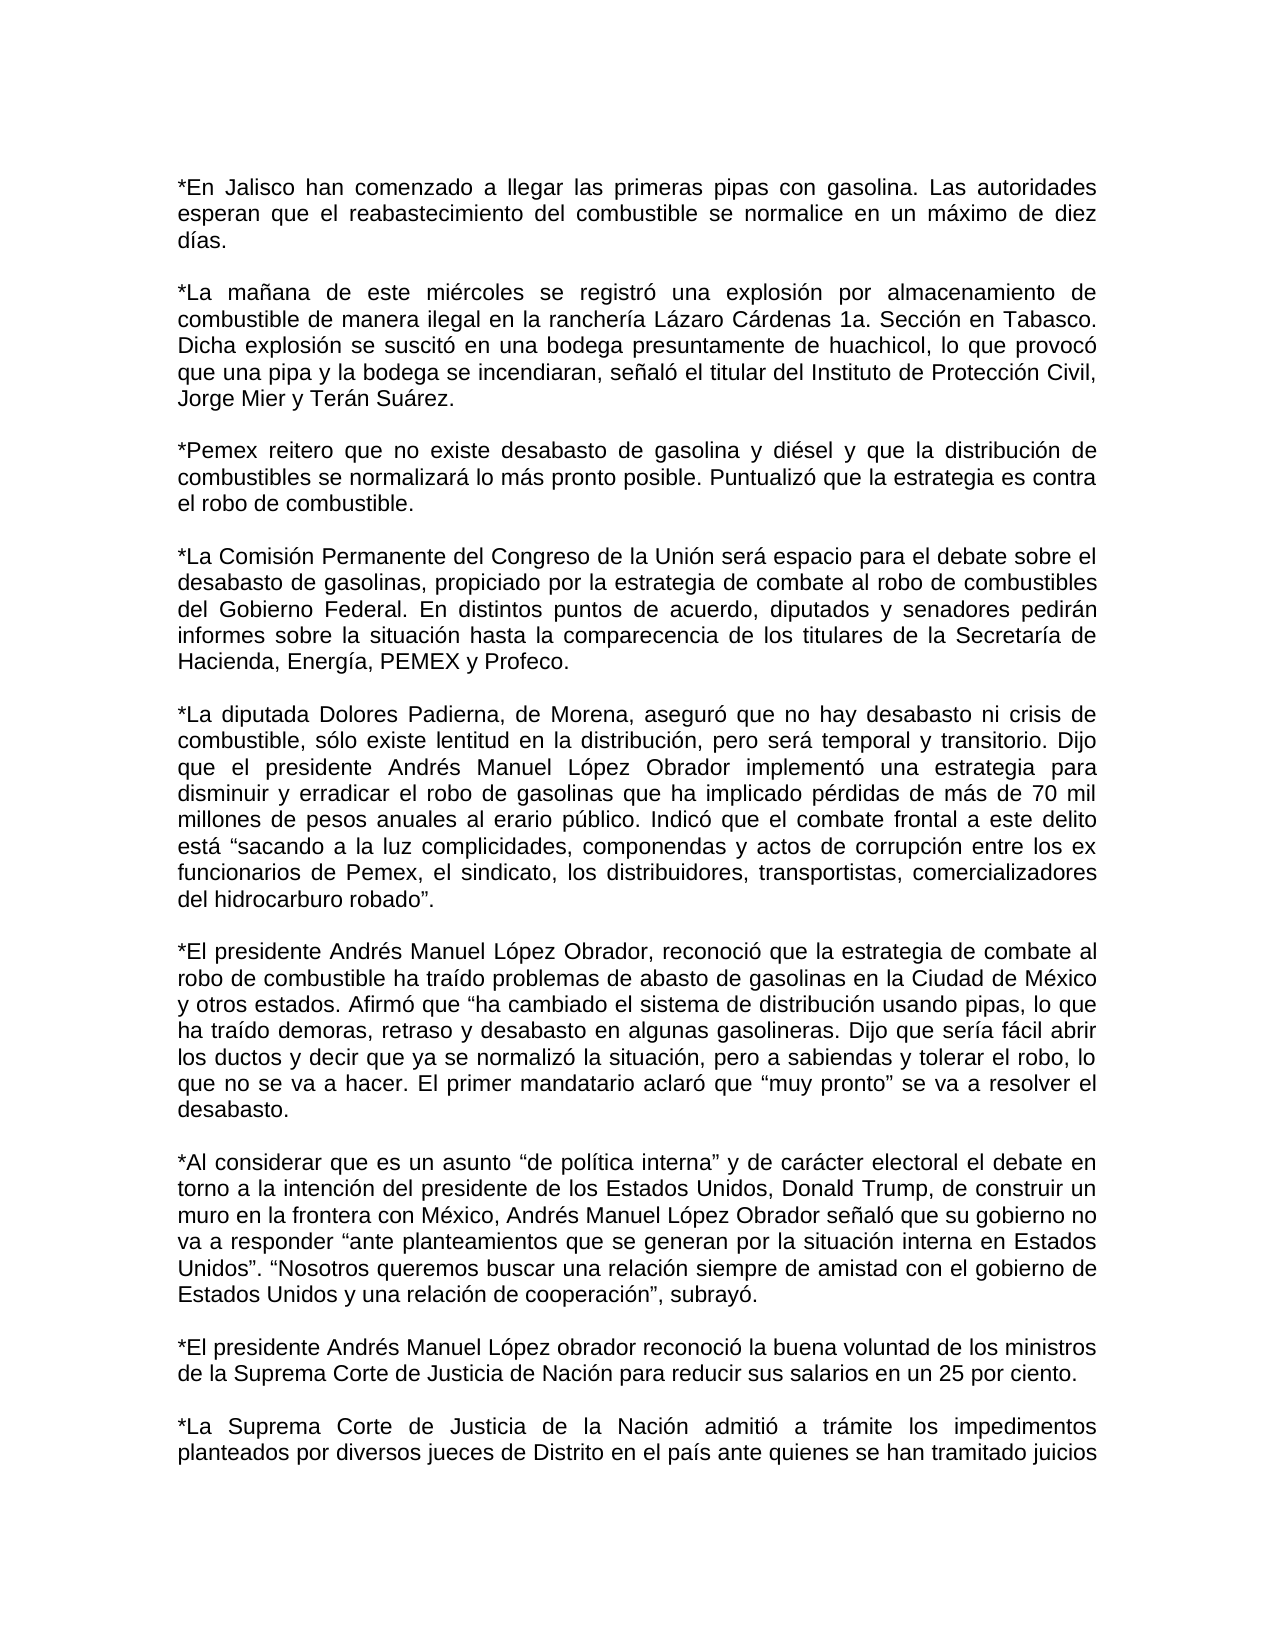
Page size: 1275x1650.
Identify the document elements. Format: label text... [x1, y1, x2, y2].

text *La Comisión Permanente del Congreso de la Unión será espacio para el debate sobre el desabasto de gasolinas, propiciado por la estrategia de combate al robo de combustibles del Gobierno Federal. En distintos puntos de acuerdo, diputados y senadores pedirán informes sobre la situación hasta la comparecencia de los titulares de la Secretaría de Hacienda, Energía, PEMEX y Profeco. [177, 543, 1098, 675]
text *Al considerar que es un asunto “de política interna” y de carácter electoral el debate en torno a la intención del presidente de los Estados Unidos, Donald Trump, de construir un muro en la frontera con México, Andrés Manuel López Obrador señaló que su gobierno no va a responder “ante planteamientos que se generan por la situación interna en Estados Unidos”. “Nosotros queremos buscar una relación siempre de amistad con el gobierno de Estados Unidos y una relación de cooperación”, subrayó. [177, 1149, 1098, 1307]
text *El presidente Andrés Manuel López Obrador, reconoció que la estrategia de combate al robo de combustible ha traído problemas de abasto de gasolinas en la Ciudad de México y otros estados. Afirmó que “ha cambiado el sistema de distribución usando pipas, lo que ha traído demoras, retraso y desabasto en algunas gasolineras. Dijo que sería fácil abrir los ductos y decir que ya se normalizó la situación, pero a sabiendas y tolerar el robo, lo que no se va a hacer. El primer mandatario aclaró que “muy pronto” se va a resolver el desabasto. [177, 938, 1098, 1123]
text *Pemex reitero que no existe desabasto de gasolina y diésel y que la distribución de combustibles se normalizará lo más pronto posible. Puntualizó que la estrategia es contra el robo de combustible. [177, 437, 1098, 517]
text *La mañana de este miércoles se registró una explosión por almacenamiento de combustible de manera ilegal en la ranchería Lázaro Cárdenas 1a. Sección en Tabasco. Dicha explosión se suscitó en una bodega presuntamente de huachicol, lo que provocó que una pipa y la bodega se incendiaran, señaló el titular del Instituto de Protección Civil, Jorge Mier y Terán Suárez. [177, 279, 1098, 411]
text *En Jalisco han comenzado a llegar las primeras pipas con gasolina. Las autoridades esperan que el reabastecimiento del combustible se normalice en un máximo de diez días. [177, 174, 1098, 253]
text *El presidente Andrés Manuel López obrador reconoció la buena voluntad de los ministros de la Suprema Corte de Justicia de Nación para reducir sus salarios en un 25 por ciento. [177, 1333, 1098, 1386]
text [177, 1413, 1098, 1465]
text *La diputada Dolores Padierna, de Morena, aseguró que no hay desabasto ni crisis de combustible, sólo existe lentitud en la distribución, pero será temporal y transitorio. Dijo que el presidente Andrés Manuel López Obrador implementó una estrategia para disminuir y erradicar el robo de gasolinas que ha implicado pérdidas de más de 70 mil millones de pesos anuales al erario público. Indicó que el combate frontal a este delito está “sacando a la luz complicidades, componendas y actos de corrupción entre los ex funcionarios de Pemex, el sindicato, los distribuidores, transportistas, comercializadores del hidrocarburo robado”. [177, 701, 1098, 912]
